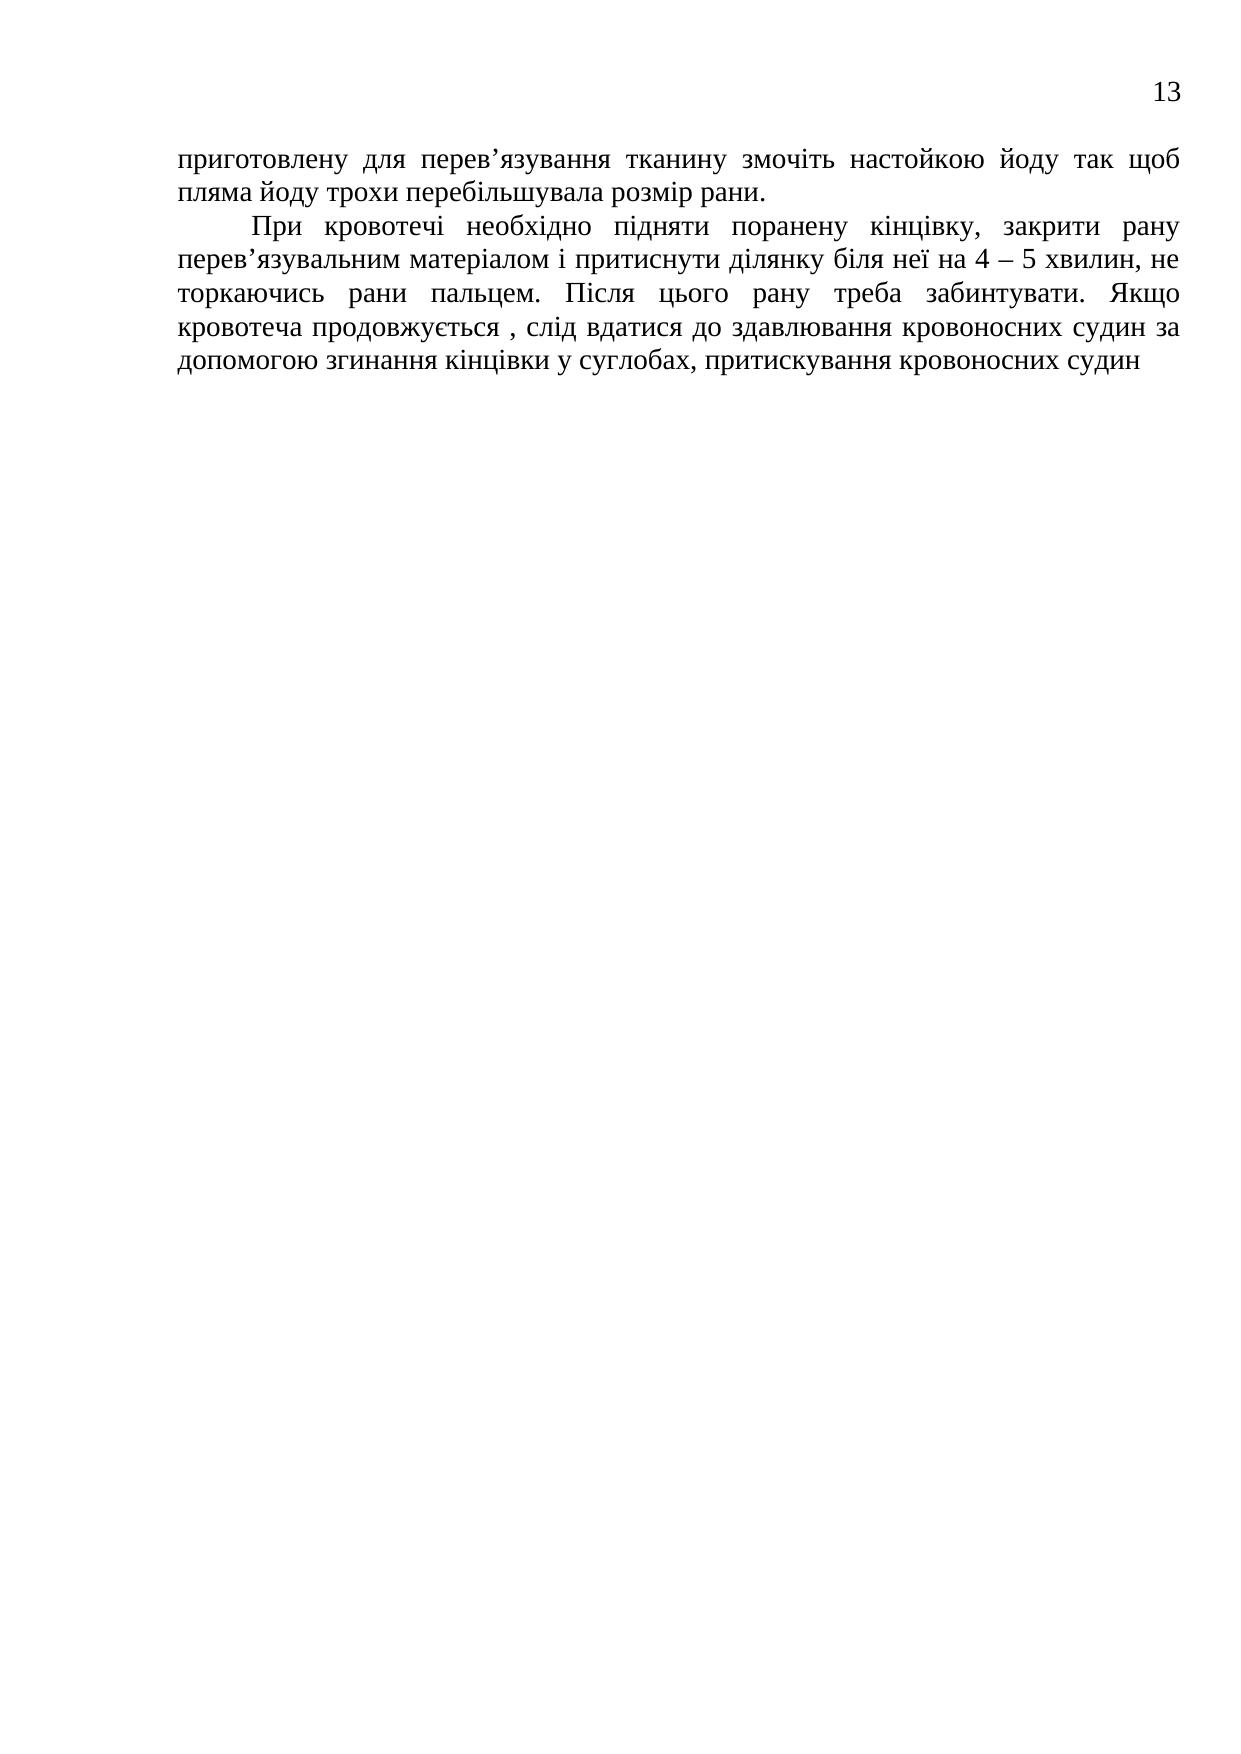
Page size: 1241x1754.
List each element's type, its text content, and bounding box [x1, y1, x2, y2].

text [177, 141, 1181, 208]
text При кровотечі необхідно підняти поранену кінцівку, закрити рану перев’язувальним матеріалом і притиснути ділянку біля неї на 4 – 5 хвилин, не торкаючись рани пальцем. Після цього рану треба забинтувати. Якщо кровотеча продовжується , слід вдатися до здавлювання кровоносних судин за допомогою згинання кінцівки у суглобах, притискування кровоносних судин [177, 208, 1181, 376]
